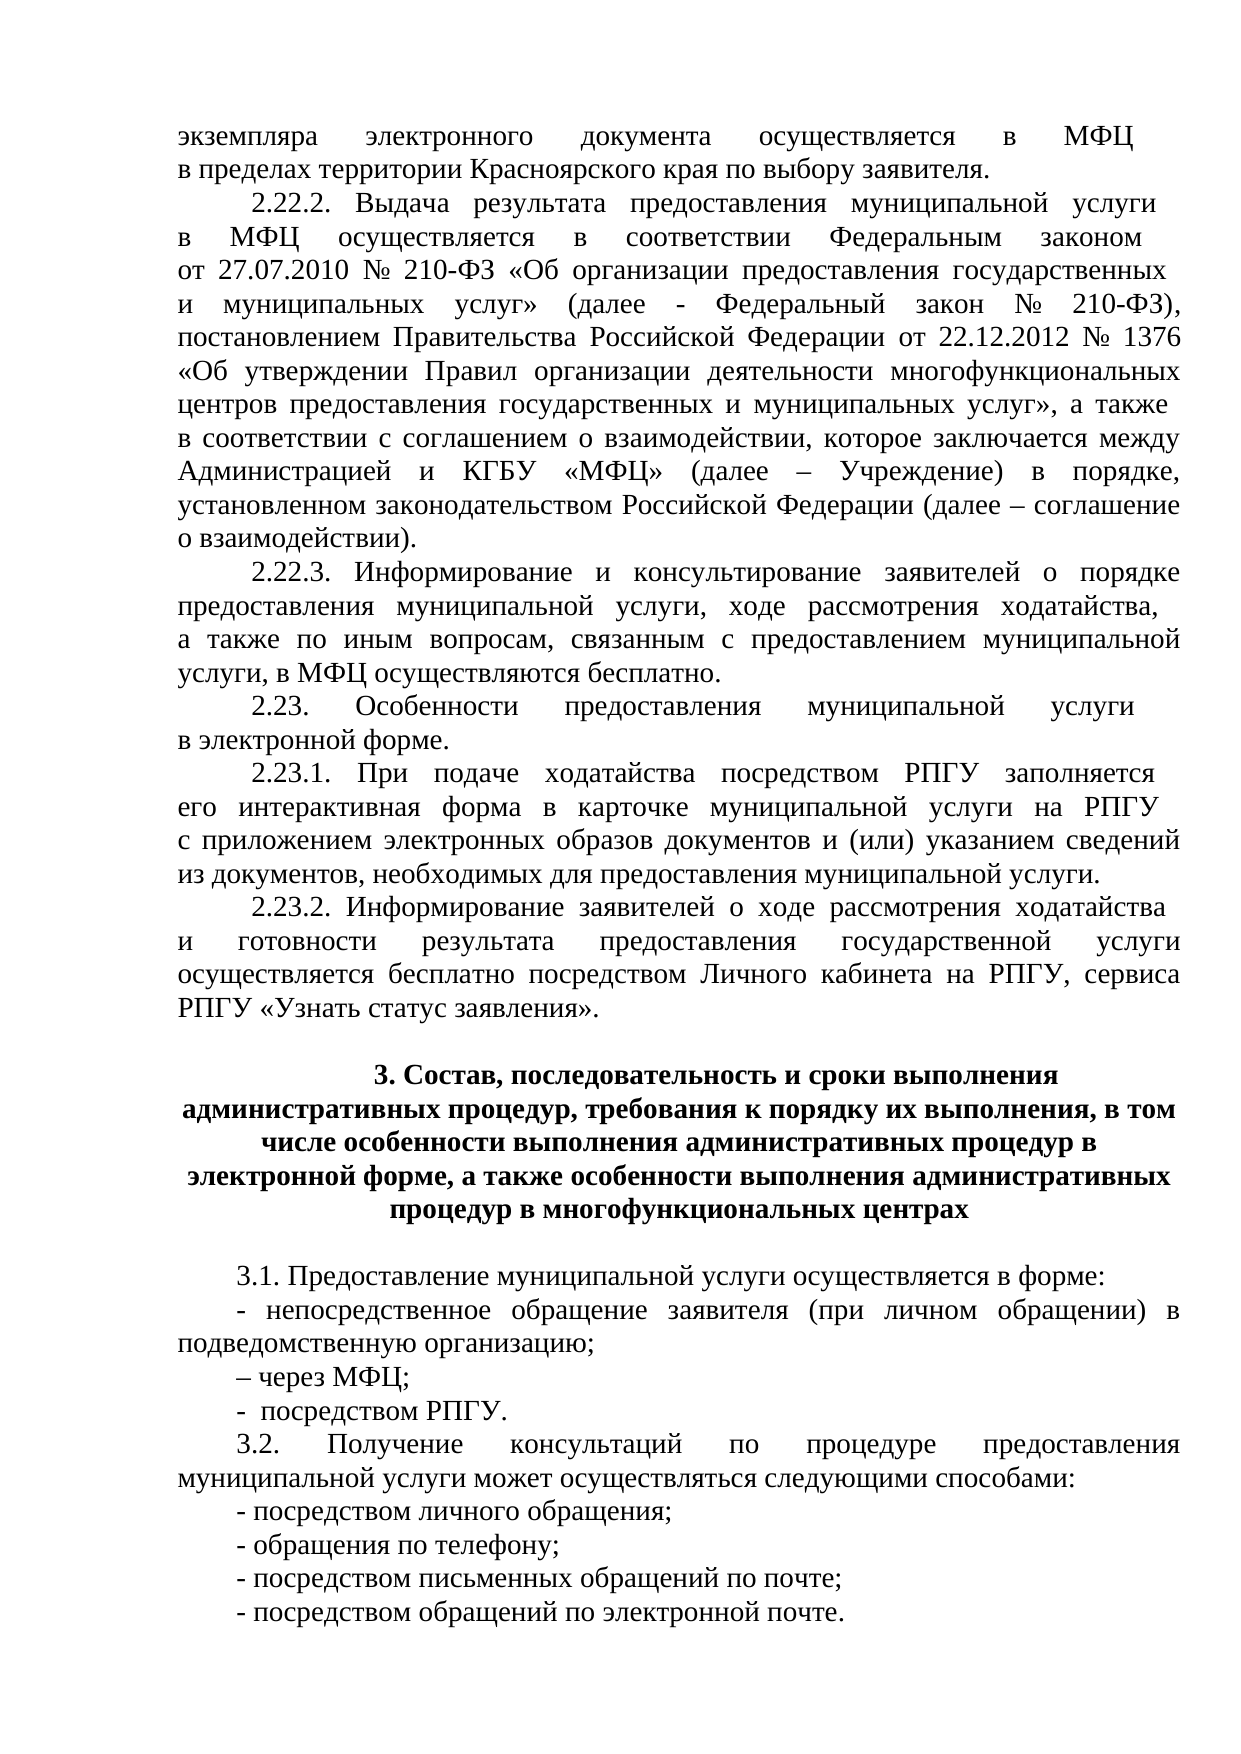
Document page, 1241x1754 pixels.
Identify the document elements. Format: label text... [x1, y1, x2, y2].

text - посредством РПГУ. [177, 1393, 1181, 1426]
text 3.2. Получение консультаций по процедуре предоставления муниципальной услуги может осуществляться следующими способами: [177, 1426, 1181, 1493]
text - непосредственное обращение заявителя (при личном обращении) в подведомственную организацию; [177, 1292, 1181, 1359]
text - обращения по телефону; [177, 1527, 1181, 1560]
text - посредством обращений по электронной почте. [177, 1594, 1181, 1627]
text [177, 118, 1181, 185]
text 3. Состав, последовательность и сроки выполнения административных процедур, требования к порядку их выполнения, в том числе особенности выполнения административных процедур в электронной форме, а также особенности выполнения административных процедур в многофункциональных центрах [177, 1057, 1181, 1225]
text 2.22.2. Выдача результата предоставления муниципальной услуги в МФЦ осуществляется в соответствии Федеральным законом от 27.07.2010 № 210-ФЗ «Об организации предоставления государственных и муниципальных услуг» (далее - Федеральный закон № 210-ФЗ), постановлением Правительства Российской Федерации от 22.12.2012 № 1376 «Об утверждении Правил организации деятельности многофункциональных центров предоставления государственных и муниципальных услуг», а также в соответствии с соглашением о взаимодействии, которое заключается между Администрацией и КГБУ «МФЦ» (далее – Учреждение) в порядке, установленном законодательством Российской Федерации (далее – соглашение о взаимодействии). [177, 185, 1181, 554]
text 3.1. Предоставление муниципальной услуги осуществляется в форме: [177, 1258, 1181, 1292]
text 2.23.2. Информирование заявителей о ходе рассмотрения ходатайства и готовности результата предоставления государственной услуги осуществляется бесплатно посредством Личного кабинета на РПГУ, сервиса РПГУ «Узнать статус заявления». [177, 889, 1181, 1024]
text 2.22.3. Информирование и консультирование заявителей о порядке предоставления муниципальной услуги, ходе рассмотрения ходатайства, а также по иным вопросам, связанным с предоставлением муниципальной услуги, в МФЦ осуществляются бесплатно. [177, 554, 1181, 688]
text 2.23. Особенности предоставления муниципальной услуги в электронной форме. [177, 688, 1181, 755]
text - посредством личного обращения; [177, 1493, 1181, 1527]
text 2.23.1. При подаче ходатайства посредством РПГУ заполняется его интерактивная форма в карточке муниципальной услуги на РПГУ с приложением электронных образов документов и (или) указанием сведений из документов, необходимых для предоставления муниципальной услуги. [177, 755, 1181, 889]
text - посредством письменных обращений по почте; [177, 1560, 1181, 1594]
text – через МФЦ; [177, 1359, 1181, 1393]
